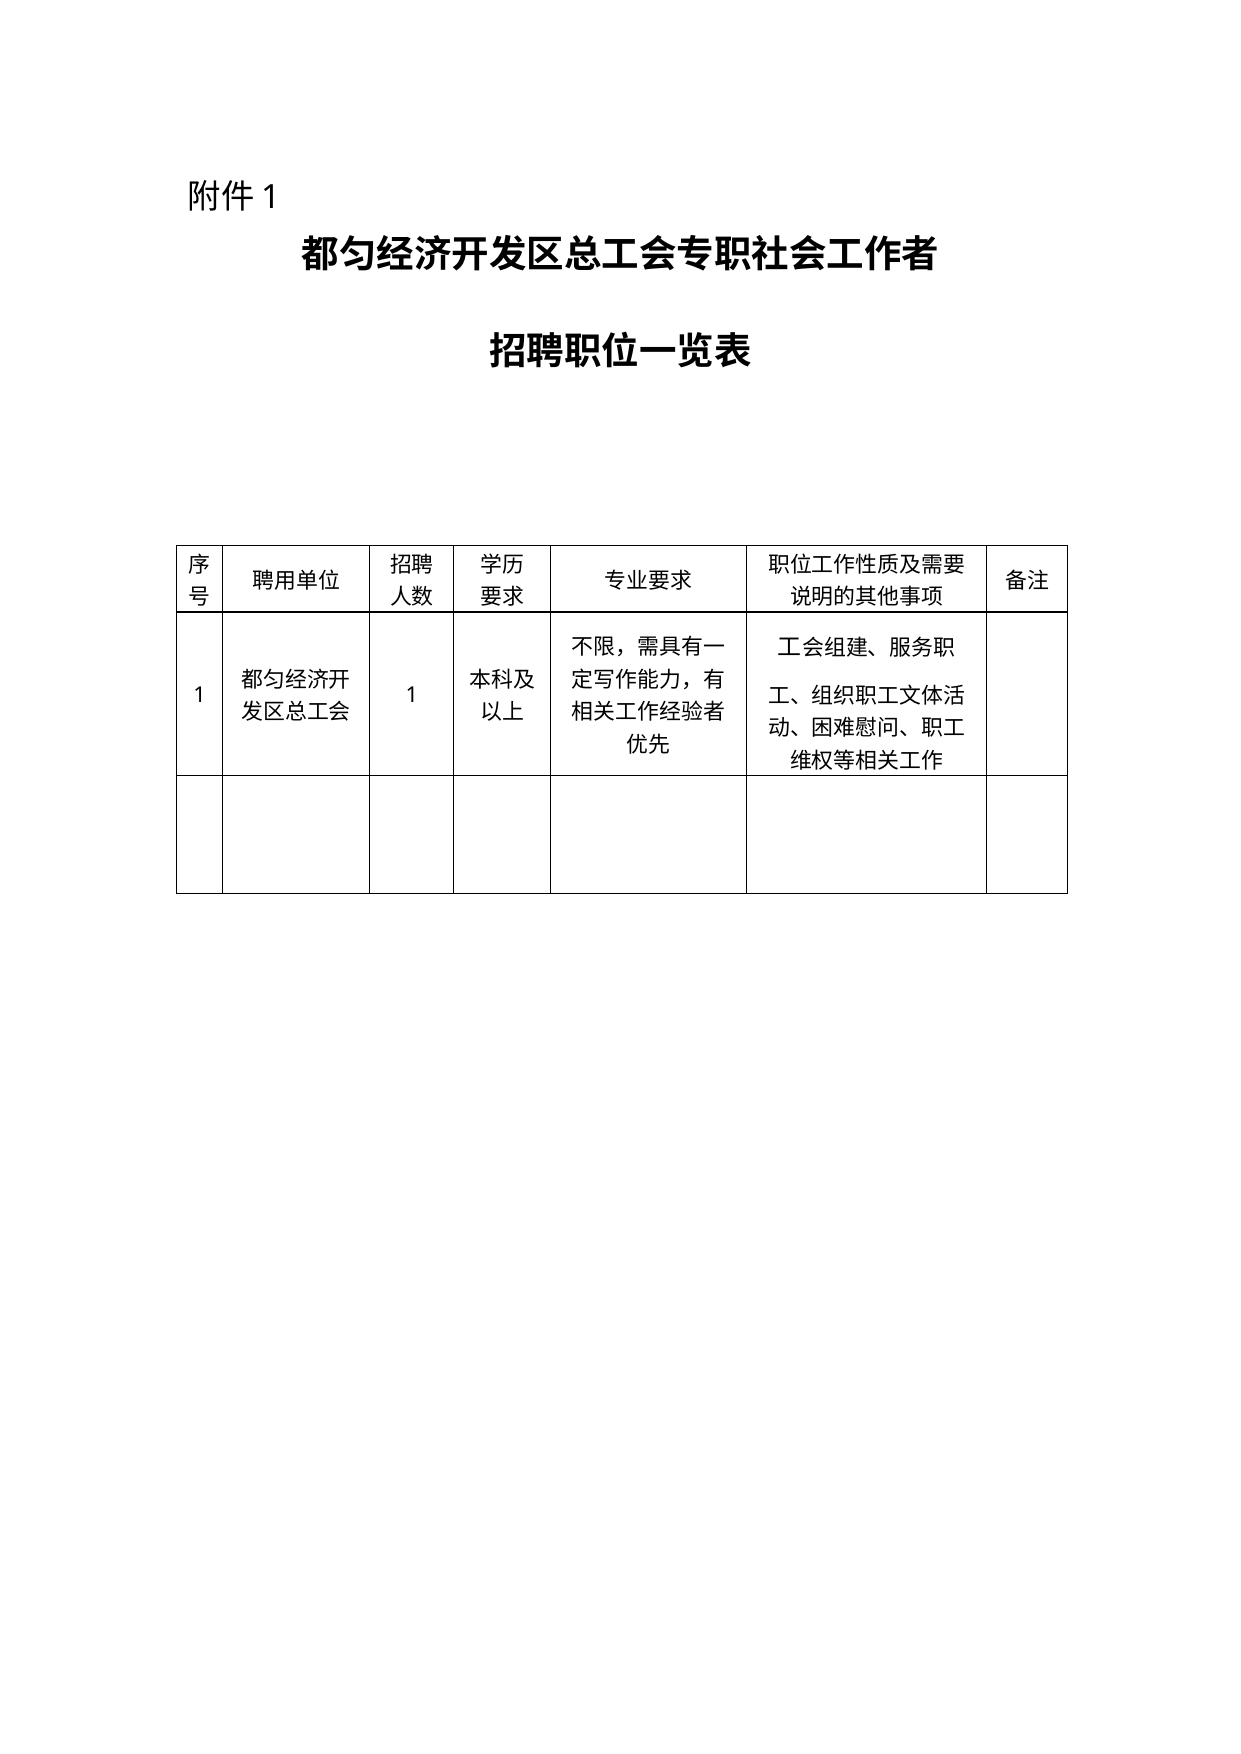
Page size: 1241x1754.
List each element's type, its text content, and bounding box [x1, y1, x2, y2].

table_cell 1 [370, 613, 453, 775]
table_cell [987, 776, 1067, 892]
table_cell 1 [177, 613, 222, 775]
table_cell [454, 776, 550, 892]
table_header 备注 [987, 546, 1067, 611]
table_header 职位工作性质及需要说明的其他事项 [747, 546, 986, 611]
table_cell 工会组建、服务职工、组织职工文体活动、困难慰问、职工维权等相关工作 [747, 613, 986, 775]
table_cell [551, 776, 746, 892]
table_header 学历 要求 [454, 546, 550, 611]
table_cell [747, 776, 986, 892]
table_header 招聘人数 [370, 546, 453, 611]
table_cell [987, 613, 1067, 775]
table_cell [370, 776, 453, 892]
text 附件1 [187, 162, 1053, 220]
table_header 专业要求 [551, 546, 746, 611]
table_header 序号 [177, 546, 222, 611]
table_header 聘用单位 [223, 546, 369, 611]
table_cell 不限，需具有一定写作能力，有相关工作经验者优先 [551, 613, 746, 775]
table_cell [177, 776, 222, 892]
text 招聘职位一览表 [187, 318, 1053, 415]
table_cell 都匀经济开发区总工会 [223, 613, 369, 775]
table_cell 本科及以上 [454, 613, 550, 775]
table_cell [223, 776, 369, 892]
text 都匀经济开发区总工会专职社会工作者 [187, 220, 1053, 318]
